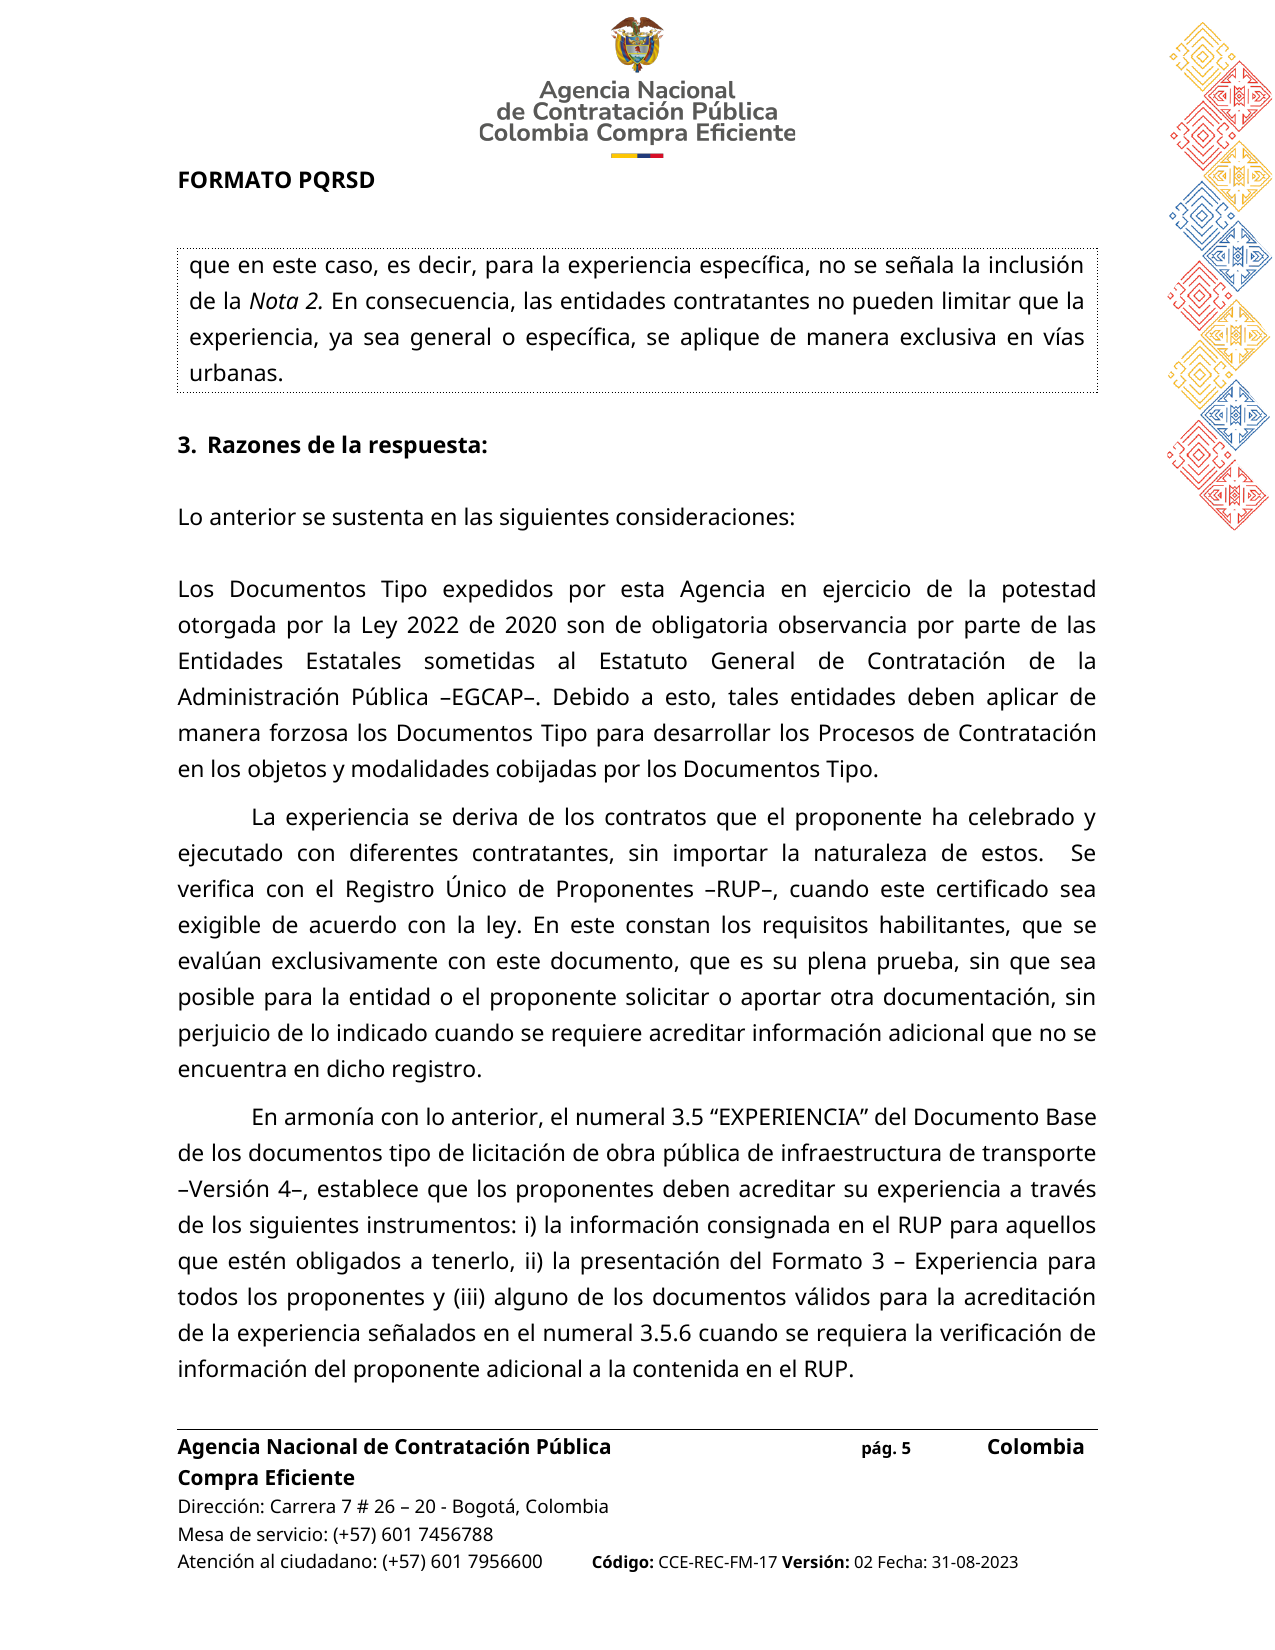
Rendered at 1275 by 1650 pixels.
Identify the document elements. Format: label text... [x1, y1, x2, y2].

picture [479, 17, 796, 158]
list Razones de la respuesta: [177, 429, 1098, 460]
picture [1165, 22, 1272, 528]
text Los Documentos Tipo expedidos por esta Agencia en ejercicio de la potestad otorgada por la Ley 2022 de 2020 son de obligatoria observancia por parte de las Entidades Estatales sometidas al Estatuto General de Contratación de la Administración Pública –EGCAP–. Debido a esto, tales entidades deben aplicar de manera forzosa los Documentos Tipo para desarrollar los Procesos de Contratación en los objetos y modalidades cobijadas por los Documentos Tipo. [177, 573, 1098, 784]
text Lo anterior se sustenta en las siguientes consideraciones: [177, 501, 1098, 532]
text La experiencia se deriva de los contratos que el proponente ha celebrado y ejecutado con diferentes contratantes, sin importar la naturaleza de estos. Se verifica con el Registro Único de Proponentes –RUP–, cuando este certificado sea exigible de acuerdo con la ley. En este constan los requisitos habilitantes, que se evalúan exclusivamente con este documento, que es su plena prueba, sin que sea posible para la entidad o el proponente solicitar o aportar otra documentación, sin perjuicio de lo indicado cuando se requiere acreditar información adicional que no se encuentra en dicho registro. [177, 801, 1098, 1084]
text En armonía con lo anterior, el numeral 3.5 “EXPERIENCIA” del Documento Base de los documentos tipo de licitación de obra pública de infraestructura de transporte –Versión 4–, establece que los proponentes deben acreditar su experiencia a través de los siguientes instrumentos: i) la información consignada en el RUP para aquellos que estén obligados a tenerlo, ii) la presentación del Formato 3 – Experiencia para todos los proponentes y (iii) alguno de los documentos válidos para la acreditación de la experiencia señalados en el numeral 3.5.6 cuando se requiera la verificación de información del proponente adicional a la contenida en el RUP. [177, 1101, 1098, 1384]
